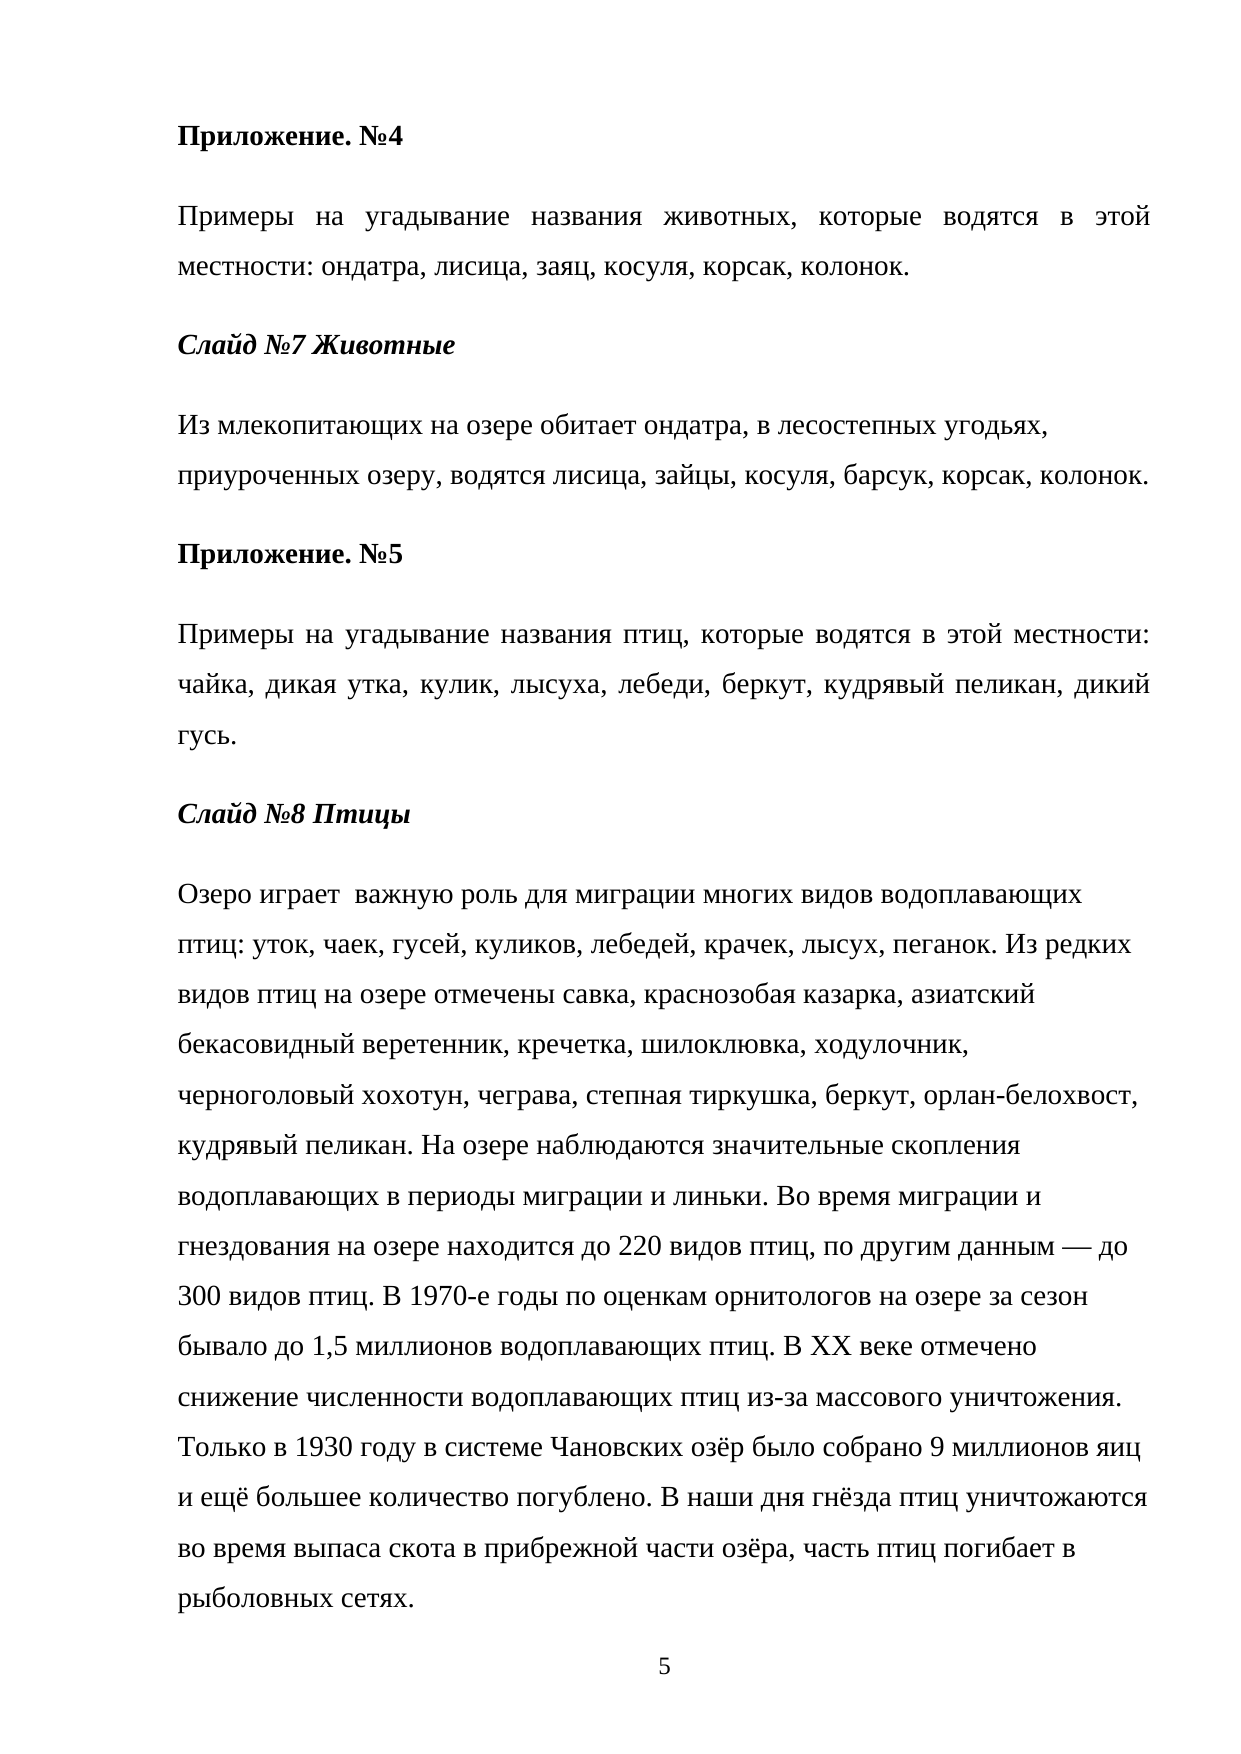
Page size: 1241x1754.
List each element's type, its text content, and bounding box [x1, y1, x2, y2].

text Слайд №7 Животные [177, 327, 1152, 361]
text Приложение. №4 [177, 118, 1152, 152]
text Из млекопитающих на озере обитает ондатра, в лесостепных угодьях, приуроченных озеру, водятся лисица, зайцы, косуля, барсук, корсак, колонок. [177, 407, 1152, 491]
text Приложение. №5 [177, 537, 1152, 570]
text Озеро играет важную роль для миграции многих видов водоплавающих птиц: уток, чаек, гусей, куликов, лебедей, крачек, лысух, пеганок. Из редких видов птиц на озере отмечены савка, краснозобая казарка, азиатский бекасовидный веретенник, кречетка, шилоклювка, ходулочник, черноголовый хохотун, чеграва, степная тиркушка, беркут, орлан-белохвост, кудрявый пеликан. На озере наблюдаются значительные скопления водоплавающих в периоды миграции и линьки. Во время миграции и гнездования на озере находится до 220 видов птиц, по другим данным — до 300 видов птиц. В 1970-е годы по оценкам орнитологов на озере за сезон бывало до 1,5 миллионов водоплавающих птиц. В XX веке отмечено снижение численности водоплавающих птиц из-за массового уничтожения. Только в 1930 году в системе Чановских озёр было собрано 9 миллионов яиц и ещё большее количество погублено. В наши дня гнёзда птиц уничтожаются во время выпаса скота в прибрежной части озёра, часть птиц погибает в рыболовных сетях. [177, 876, 1152, 1614]
text Примеры на угадывание названия птиц, которые водятся в этой местности: чайка, дикая утка, кулик, лысуха, лебеди, беркут, кудрявый пеликан, дикий гусь. [177, 616, 1152, 750]
text Слайд №8 Птицы [177, 796, 1152, 830]
text Примеры на угадывание названия животных, которые водятся в этой местности: ондатра, лисица, заяц, косуля, корсак, колонок. [177, 198, 1152, 281]
